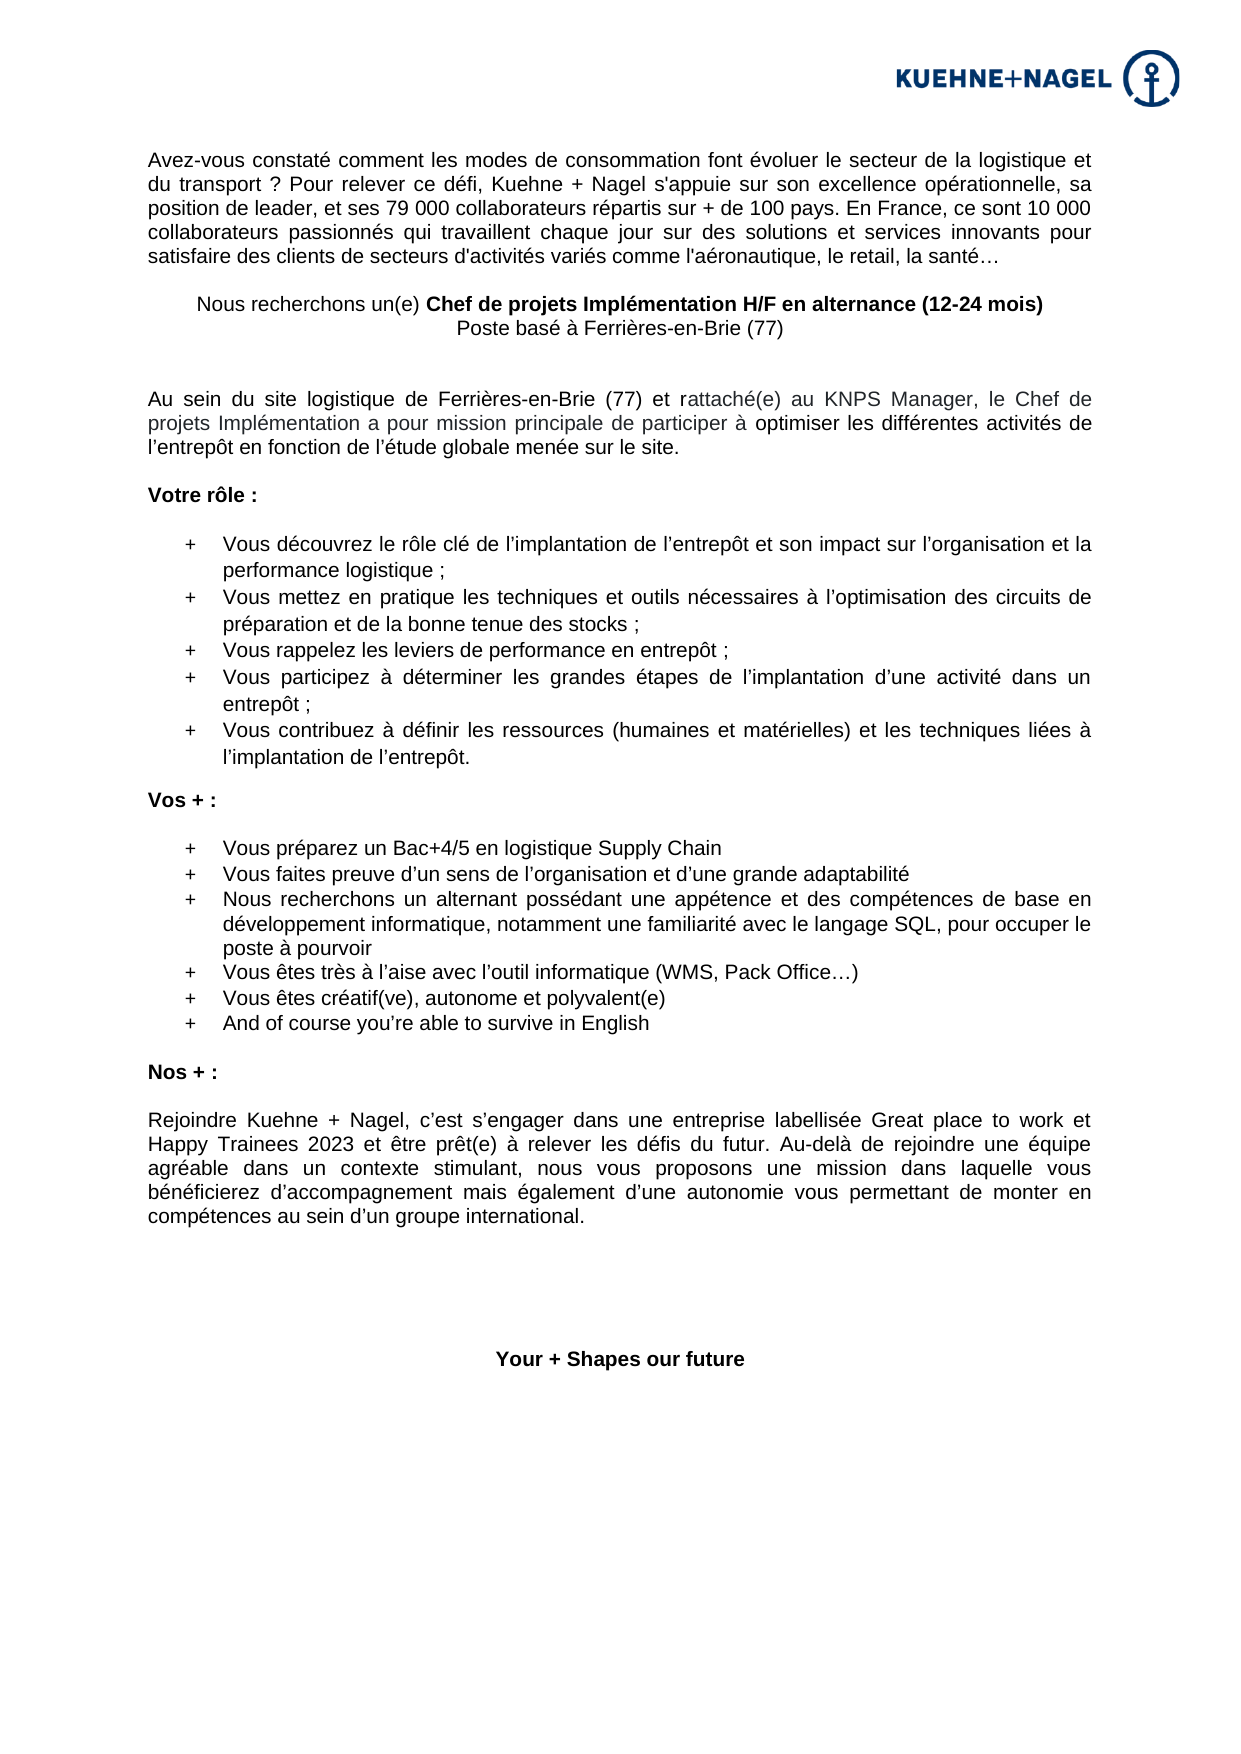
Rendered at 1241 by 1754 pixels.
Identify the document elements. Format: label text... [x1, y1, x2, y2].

text Nos + : [148, 1060, 1093, 1084]
text Nous recherchons un(e) Chef de projets Implémentation H/F en alternance (12-24 mois) [148, 291, 1093, 315]
text Au sein du site logistique de Ferrières-en-Brie (77) et rattaché(e) au KNPS Manager, le Chef de projets Implémentation a pour mission principale de participer à optimiser les différentes activités de l’entrepôt en fonction de l’étude globale menée sur le site. [148, 411, 1093, 459]
text Votre rôle : [148, 483, 1093, 507]
list And of course you’re able to survive in English [185, 1010, 1093, 1036]
text Poste basé à Ferrières-en-Brie (77) [148, 315, 1093, 339]
list Vous contribuez à définir les ressources (humaines et matérielles) et les techniques liées à l’implantation de l’entrepôt. [185, 718, 1093, 769]
text Your + Shapes our future [148, 1347, 1093, 1371]
picture [896, 50, 1180, 107]
text Rejoindre Kuehne + Nagel, c’est s’engager dans une entreprise labellisée Great place to work et Happy Trainees 2023 et être prêt(e) à relever les défis du futur. Au-delà de rejoindre une équipe agréable dans un contexte stimulant, nous vous proposons une mission dans laquelle vous bénéficierez d’accompagnement mais également d’une autonomie vous permettant de monter en compétences au sein d’un groupe international. [148, 1108, 1093, 1227]
list Nous recherchons un alternant possédant une appétence et des compétences de base en développement informatique, notamment une familiarité avec le langage SQL, pour occuper le poste à pourvoir [185, 886, 1093, 959]
text Vos + : [148, 787, 1093, 811]
list Vous découvrez le rôle clé de l’implantation de l’entrepôt et son impact sur l’organisation et la performance logistique ; [185, 531, 1093, 582]
list Vous êtes créatif(ve), autonome et polyvalent(e) [185, 985, 1093, 1010]
text Avez-vous constaté comment les modes de consommation font évoluer le secteur de la logistique et du transport ? Pour relever ce défi, Kuehne + Nagel s'appuie sur son excellence opérationnelle, sa position de leader, et ses 79 000 collaborateurs répartis sur + de 100 pays. En France, ce sont 10 000 collaborateurs passionnés qui travaillent chaque jour sur des solutions et services innovants pour satisfaire des clients de secteurs d'activités variés comme l'aéronautique, le retail, la santé… [148, 148, 1093, 267]
list Vous préparez un Bac+4/5 en logistique Supply Chain [185, 835, 1093, 861]
list Vous participez à déterminer les grandes étapes de l’implantation d’une activité dans un entrepôt ; [185, 664, 1093, 716]
list Vous êtes très à l’aise avec l’outil informatique (WMS, Pack Office…) [185, 959, 1093, 985]
list Vous rappelez les leviers de performance en entrepôt ; [185, 637, 1093, 663]
list Vous faites preuve d’un sens de l’organisation et d’une grande adaptabilité [185, 861, 1093, 886]
list Vous mettez en pratique les techniques et outils nécessaires à l’optimisation des circuits de préparation et de la bonne tenue des stocks ; [185, 584, 1093, 635]
